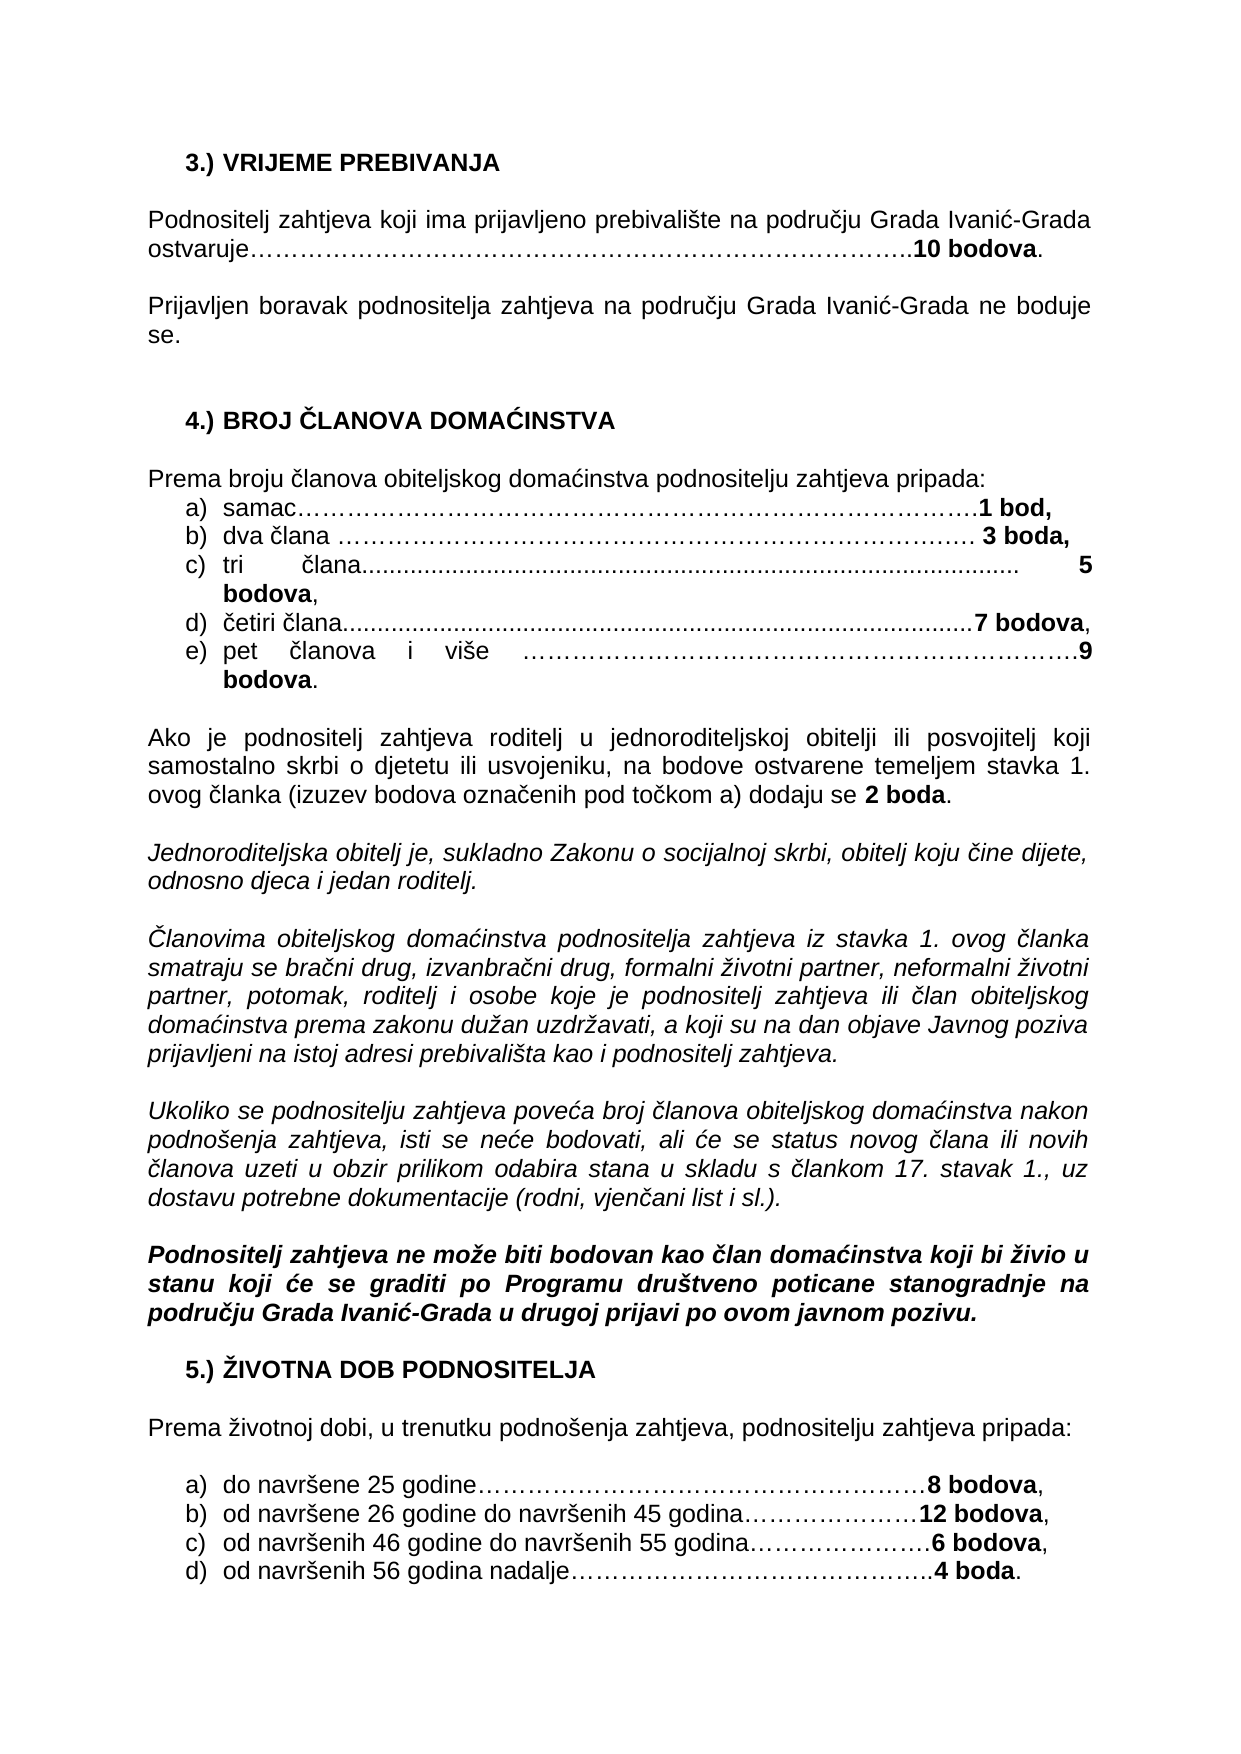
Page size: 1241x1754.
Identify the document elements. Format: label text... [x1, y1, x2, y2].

list dva člana ……………………………………………………………….…. 3 boda, [185, 521, 1093, 550]
list VRIJEME PREBIVANJA [185, 148, 1093, 176]
text Članovima obiteljskog domaćinstva podnositelja zahtjeva iz stavka 1. ovog članka smatraju se bračni drug, izvanbračni drug, formalni životni partner, neformalni životni partner, potomak, roditelj i osobe koje je podnositelj zahtjeva ili član obiteljskog domaćinstva prema zakonu dužan uzdržavati, a koji su na dan objave Javnog poziva prijavljeni na istoj adresi prebivališta kao i podnositelj zahtjeva. [148, 924, 1093, 1068]
text Ukoliko se podnositelju zahtjeva poveća broj članova obiteljskog domaćinstva nakon podnošenja zahtjeva, isti se neće bodovati, ali će se status novog člana ili novih članova uzeti u obzir prilikom odabira stana u skladu s člankom 17. stavak 1., uz dostavu potrebne dokumentacije (rodni, vjenčani list i sl.). [148, 1096, 1093, 1211]
list tri člana............................................................................................... 5 bodova, [185, 550, 1093, 608]
text Jednoroditeljska obitelj je, sukladno Zakonu o socijalnoj skrbi, obitelj koju čine dijete, odnosno djeca i jedan roditelj. [148, 838, 1093, 895]
list od navršenih 46 godine do navršenih 55 godina………………….6 bodova, [185, 1528, 1093, 1556]
text Prijavljen boravak podnositelja zahtjeva na području Grada Ivanić-Grada ne boduje se. [148, 291, 1093, 349]
list od navršene 26 godine do navršenih 45 godina…………………12 bodova, [185, 1499, 1093, 1528]
text Prema životnoj dobi, u trenutku podnošenja zahtjeva, podnositelju zahtjeva pripada: [148, 1413, 1093, 1441]
list četiri člana...........................................................................................7 bodova, [185, 608, 1093, 636]
text Prema broju članova obiteljskog domaćinstva podnositelju zahtjeva pripada: [148, 464, 1093, 493]
list do navršene 25 godine………………………………………………8 bodova, [185, 1470, 1093, 1499]
list pet članova i više ………………………………………………………….9 bodova. [185, 636, 1093, 694]
list BROJ ČLANOVA DOMAĆINSTVA [185, 406, 1093, 435]
text Ako je podnositelj zahtjeva roditelj u jednoroditeljskoj obitelji ili posvojitelj koji samostalno skrbi o djetetu ili usvojeniku, na bodove ostvarene temeljem stavka 1. ovog članka (izuzev bodova označenih pod točkom a) dodaju se 2 boda. [148, 723, 1093, 809]
list samac……………………………………………………………………….1 bod, [185, 493, 1093, 521]
text Podnositelj zahtjeva ne može biti bodovan kao član domaćinstva koji bi živio u stanu koji će se graditi po Programu društveno poticane stanogradnje na području Grada Ivanić-Grada u drugoj prijavi po ovom javnom pozivu. [148, 1240, 1093, 1326]
text Podnositelj zahtjeva koji ima prijavljeno prebivalište na području Grada Ivanić-Grada ostvaruje……………………………………………………………………..10 bodova. [148, 205, 1093, 263]
list od navršenih 56 godina nadalje……………………………………..4 boda. [185, 1556, 1093, 1585]
list ŽIVOTNA DOB PODNOSITELJA [185, 1355, 1093, 1384]
